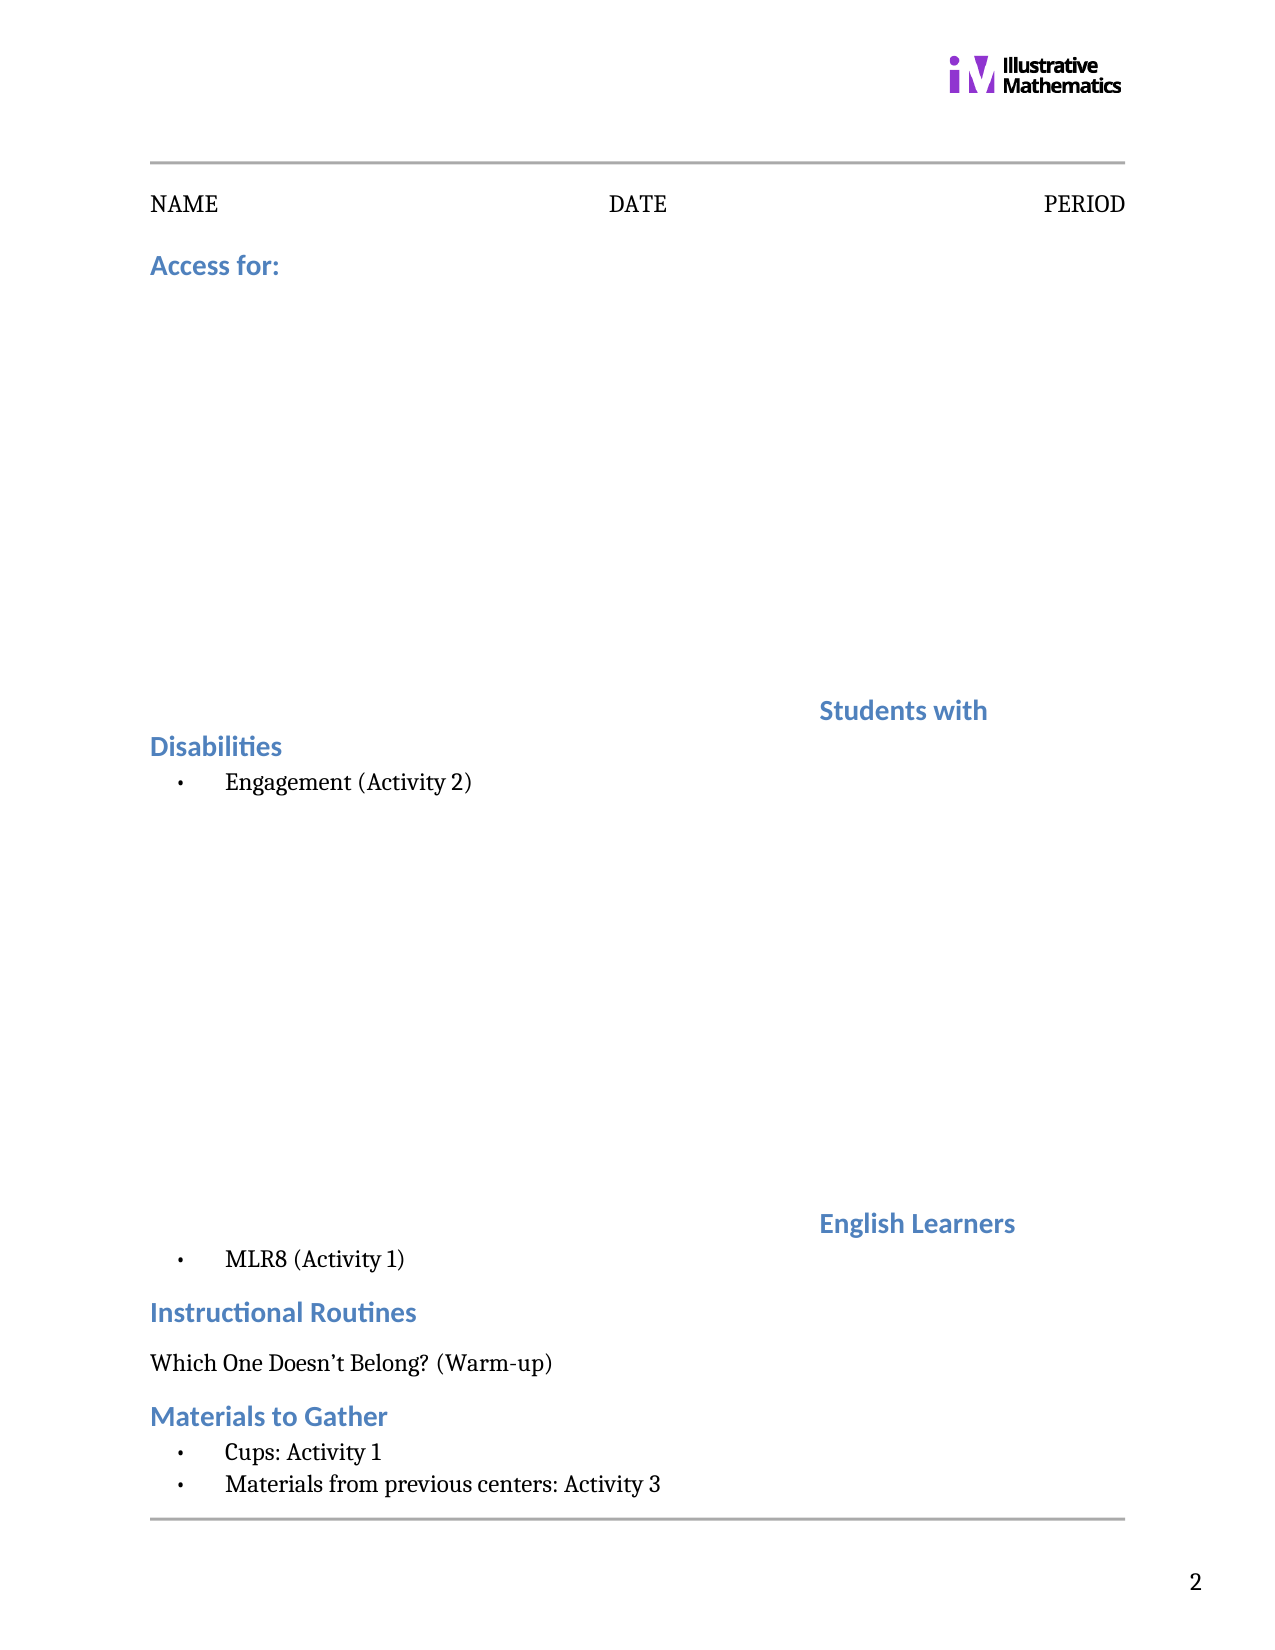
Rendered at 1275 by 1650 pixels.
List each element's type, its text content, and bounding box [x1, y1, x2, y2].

subtitle Access for: [150, 247, 1125, 283]
text Which One Doesn’t Belong? (Warm-up) [150, 1349, 1125, 1377]
subtitle Students with Disabilities [150, 304, 1125, 764]
list Engagement (Activity 2) [175, 767, 1125, 796]
picture [949, 55, 1121, 93]
list Cups: Activity 1 [175, 1438, 1125, 1466]
list Materials from previous centers: Activity 3 [175, 1470, 1125, 1499]
list MLR8 (Activity 1) [175, 1245, 1125, 1273]
subtitle English Learners [150, 817, 1125, 1241]
subtitle Instructional Routines [150, 1294, 1125, 1330]
subtitle Materials to Gather [150, 1398, 1125, 1434]
